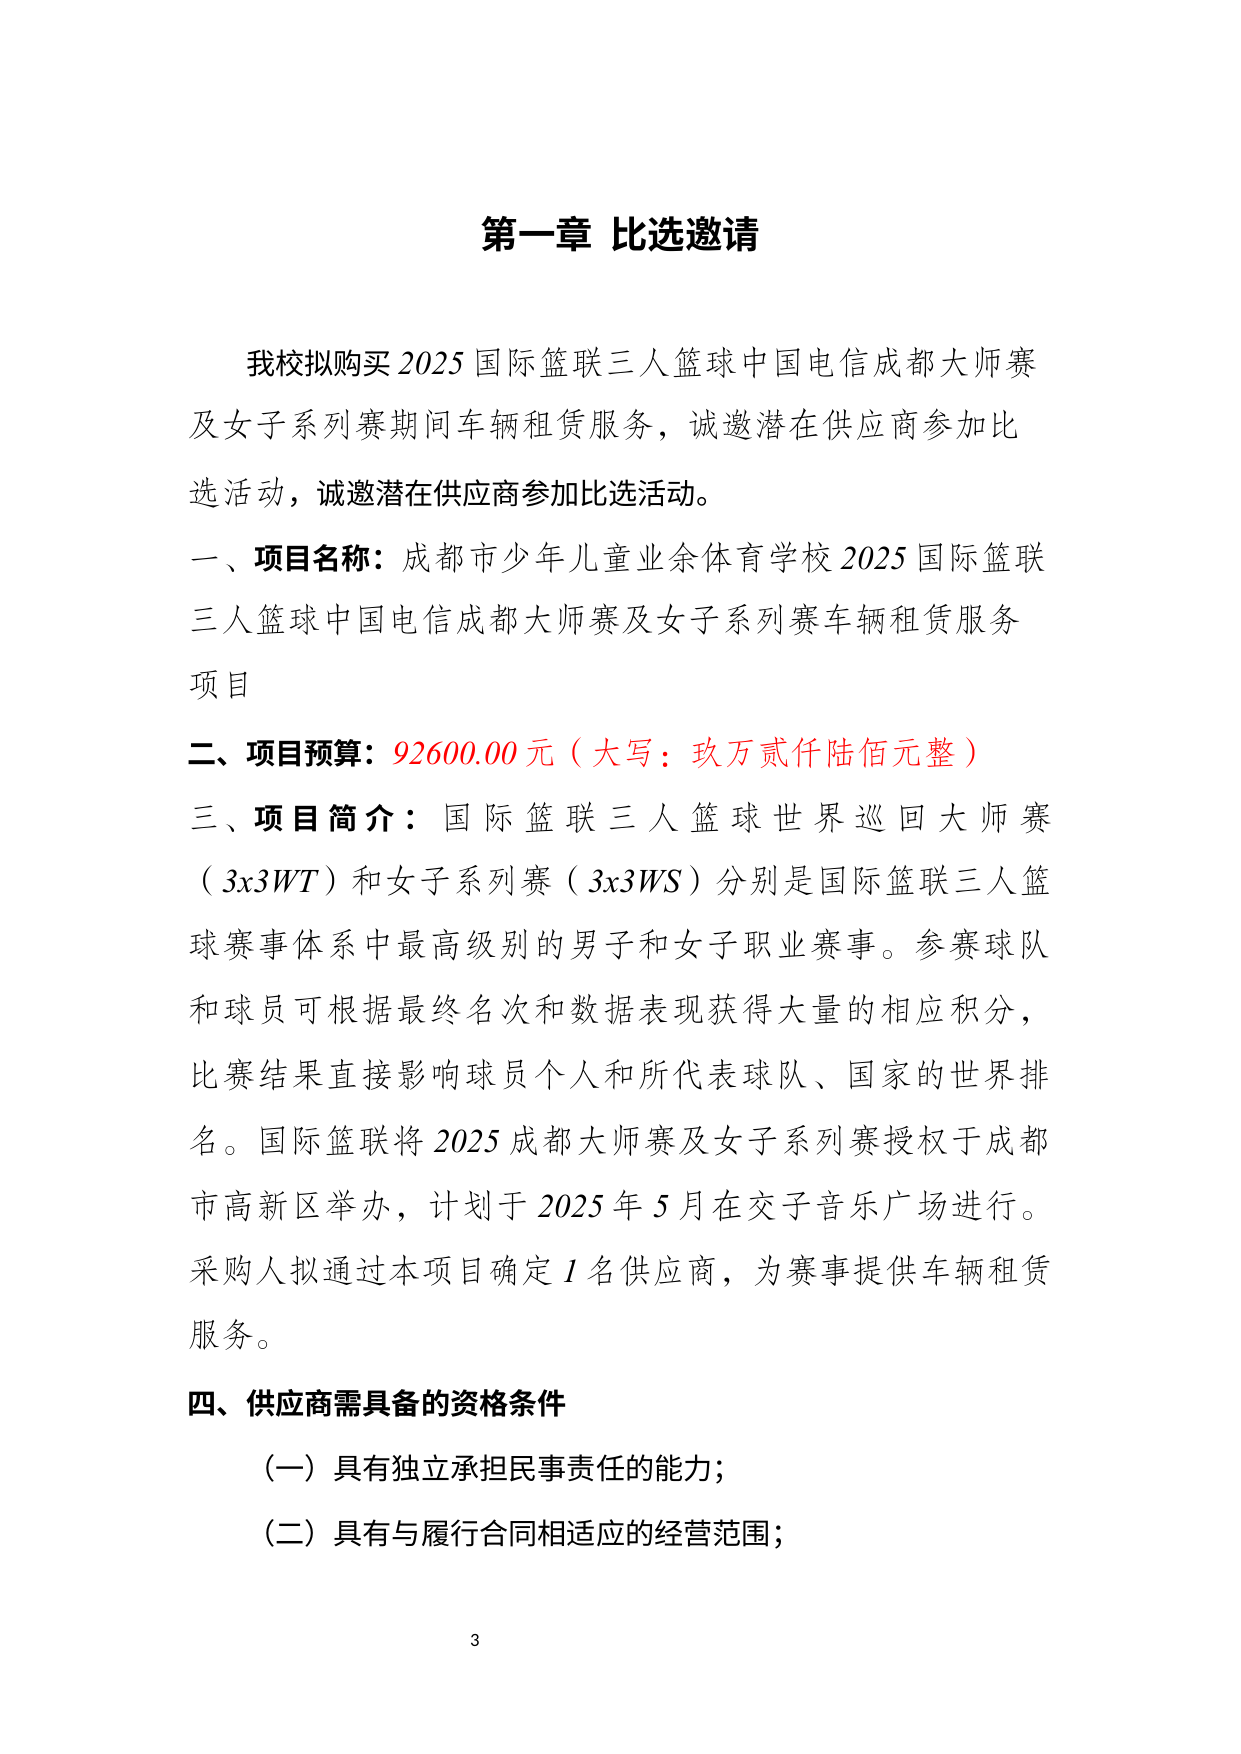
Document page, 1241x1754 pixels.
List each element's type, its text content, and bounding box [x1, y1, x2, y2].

text 我校拟购买2025国际篮联三人篮球中国电信成都大师赛及女子系列赛期间车辆租赁服务，诚邀潜在供应商参加比选活动，诚邀潜在供应商参加比选活动。 [187, 329, 1053, 524]
list 供应商需具备的资格条件 [187, 1369, 1053, 1434]
list （一）具有独立承担民事责任的能力； [187, 1434, 1053, 1499]
list 项目预算：92600.00元（大写：玖万贰仟陆佰元整） [187, 719, 1053, 784]
list 项目简介：国际篮联三人篮球世界巡回大师赛（3x3WT）和女子系列赛（3x3WS）分别是国际篮联三人篮球赛事体系中最高级别的男子和女子职业赛事。参赛球队和球员可根据最终名次和数据表现获得大量的相应积分，比赛结果直接影响球员个人和所代表球队、国家的世界排名。国际篮联将2025成都大师赛及女子系列赛授权于成都市高新区举办，计划于2025年5月在交子音乐广场进行。采购人拟通过本项目确定1名供应商，为赛事提供车辆租赁服务。 [187, 784, 1053, 1369]
list 项目名称：成都市少年儿童业余体育学校2025国际篮联三人篮球中国电信成都大师赛及女子系列赛车辆租赁服务项目 [187, 524, 1053, 719]
list （二）具有与履行合同相适应的经营范围； [187, 1499, 1053, 1564]
subtitle 第一章 比选邀请 [187, 199, 1053, 264]
